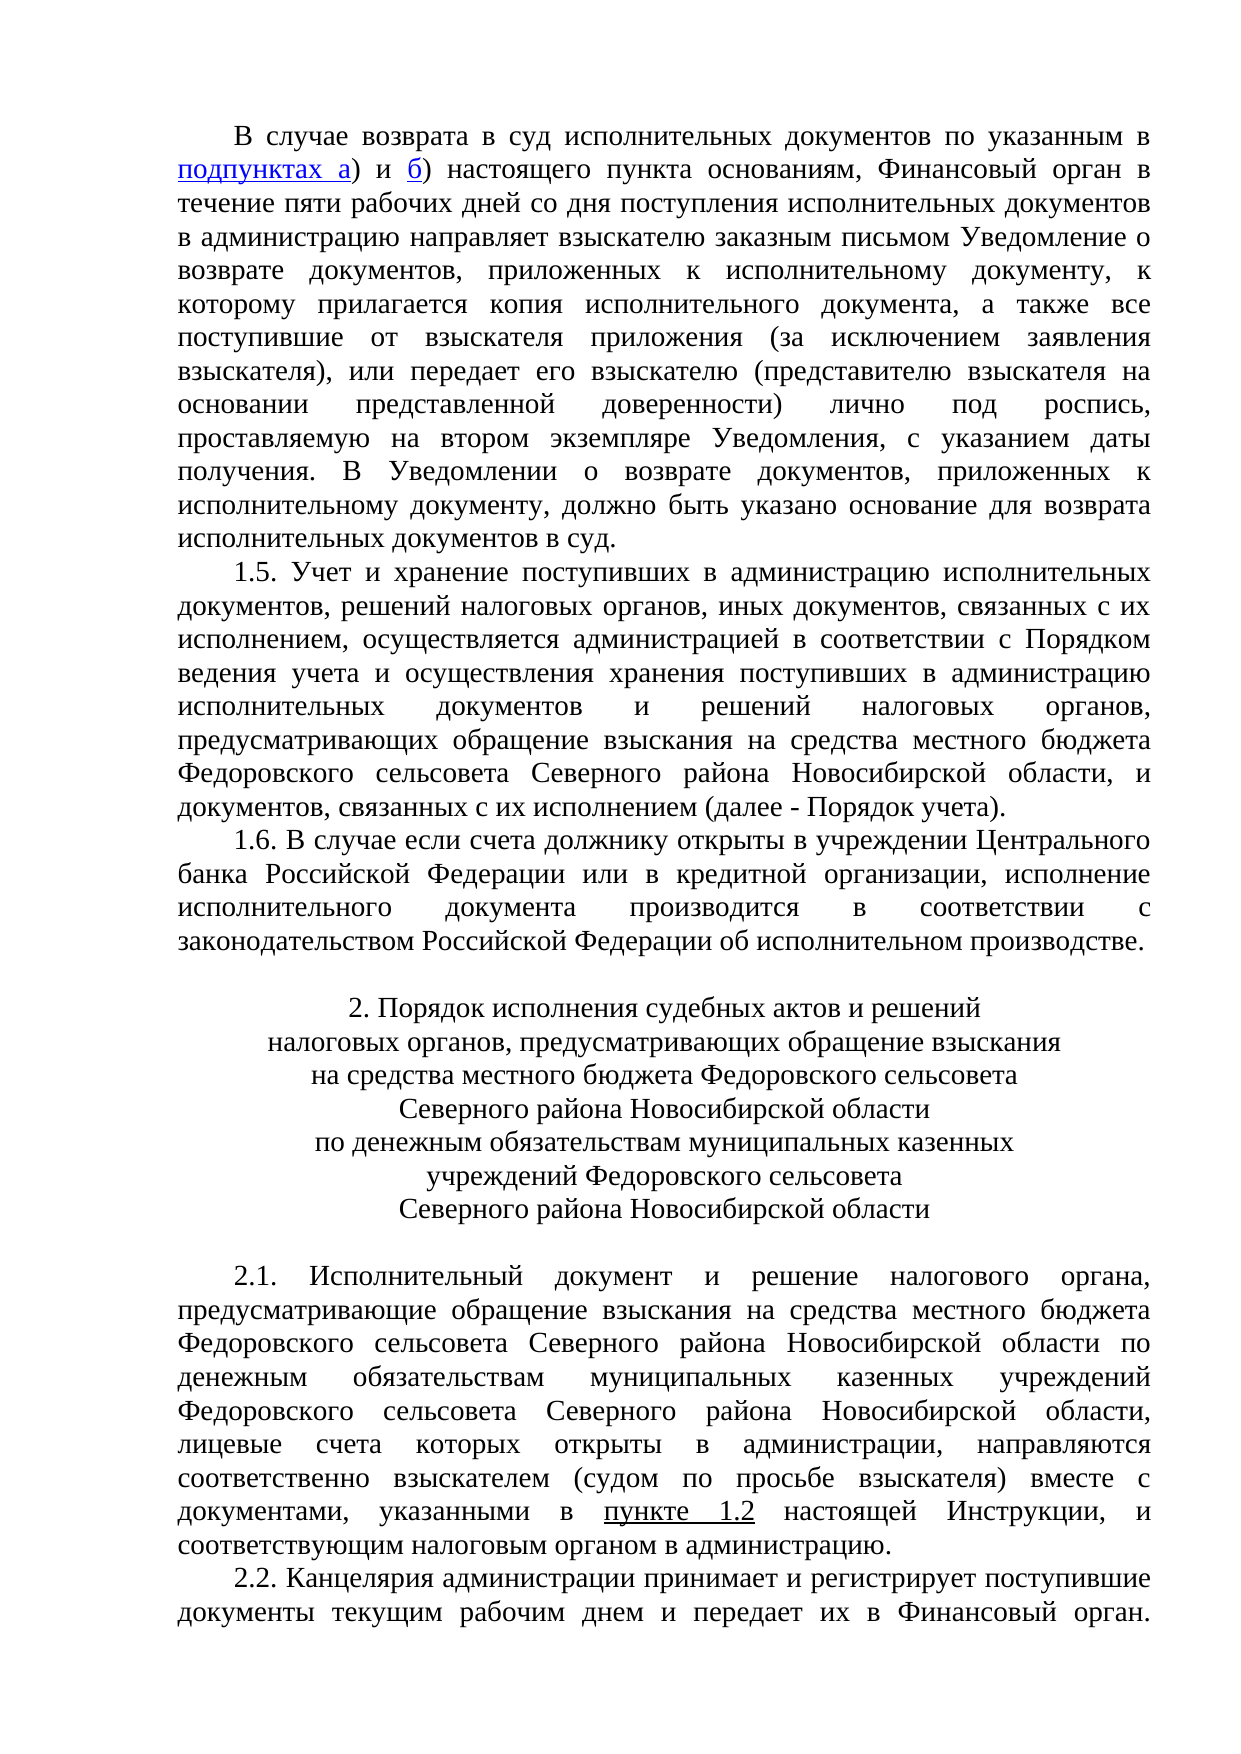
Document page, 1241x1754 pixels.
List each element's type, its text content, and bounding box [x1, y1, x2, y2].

text на средства местного бюджета Федоровского сельсовета [177, 1057, 1152, 1091]
text 1.6. В случае если счета должнику открыты в учреждении Центрального банка Российской Федерации или в кредитной организации, исполнение исполнительного документа производится в соответствии с законодательством Российской Федерации об исполнительном производстве. [177, 822, 1152, 957]
text 2. Порядок исполнения судебных актов и решений [177, 990, 1152, 1024]
text 2.1. Исполнительный документ и решение налогового органа, предусматривающие обращение взыскания на средства местного бюджета Федоровского сельсовета Северного района Новосибирской области по денежным обязательствам муниципальных казенных учреждений Федоровского сельсовета Северного района Новосибирской области, лицевые счета которых открыты в администрации, направляются соответственно взыскателем (судом по просьбе взыскателя) вместе с документами, указанными в пункте 1.2 настоящей Инструкции, и соответствующим налоговым органом в администрацию. [177, 1258, 1152, 1560]
text по денежным обязательствам муниципальных казенных [177, 1124, 1152, 1158]
text налоговых органов, предусматривающих обращение взыскания [177, 1024, 1152, 1057]
text 1.5. Учет и хранение поступивших в администрацию исполнительных документов, решений налоговых органов, иных документов, связанных с их исполнением, осуществляется администрацией в соответствии с Порядком ведения учета и осуществления хранения поступивших в администрацию исполнительных документов и решений налоговых органов, предусматривающих обращение взыскания на средства местного бюджета Федоровского сельсовета Северного района Новосибирской области, и документов, связанных с их исполнением (далее - Порядок учета). [177, 554, 1152, 822]
text В случае возврата в суд исполнительных документов по указанным в подпунктах а) и б) настоящего пункта основаниям, Финансовый орган в течение пяти рабочих дней со дня поступления исполнительных документов в администрацию направляет взыскателю заказным письмом Уведомление о возврате документов, приложенных к исполнительному документу, к которому прилагается копия исполнительного документа, а также все поступившие от взыскателя приложения (за исключением заявления взыскателя), или передает его взыскателю (представителю взыскателя на основании представленной доверенности) лично под роспись, проставляемую на втором экземпляре Уведомления, с указанием даты получения. В Уведомлении о возврате документов, приложенных к исполнительному документу, должно быть указано основание для возврата исполнительных документов в суд. [177, 118, 1152, 554]
text Северного района Новосибирской области [177, 1091, 1152, 1124]
text учреждений Федоровского сельсовета [177, 1158, 1152, 1191]
text Северного района Новосибирской области [177, 1191, 1152, 1225]
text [177, 1560, 1152, 1627]
